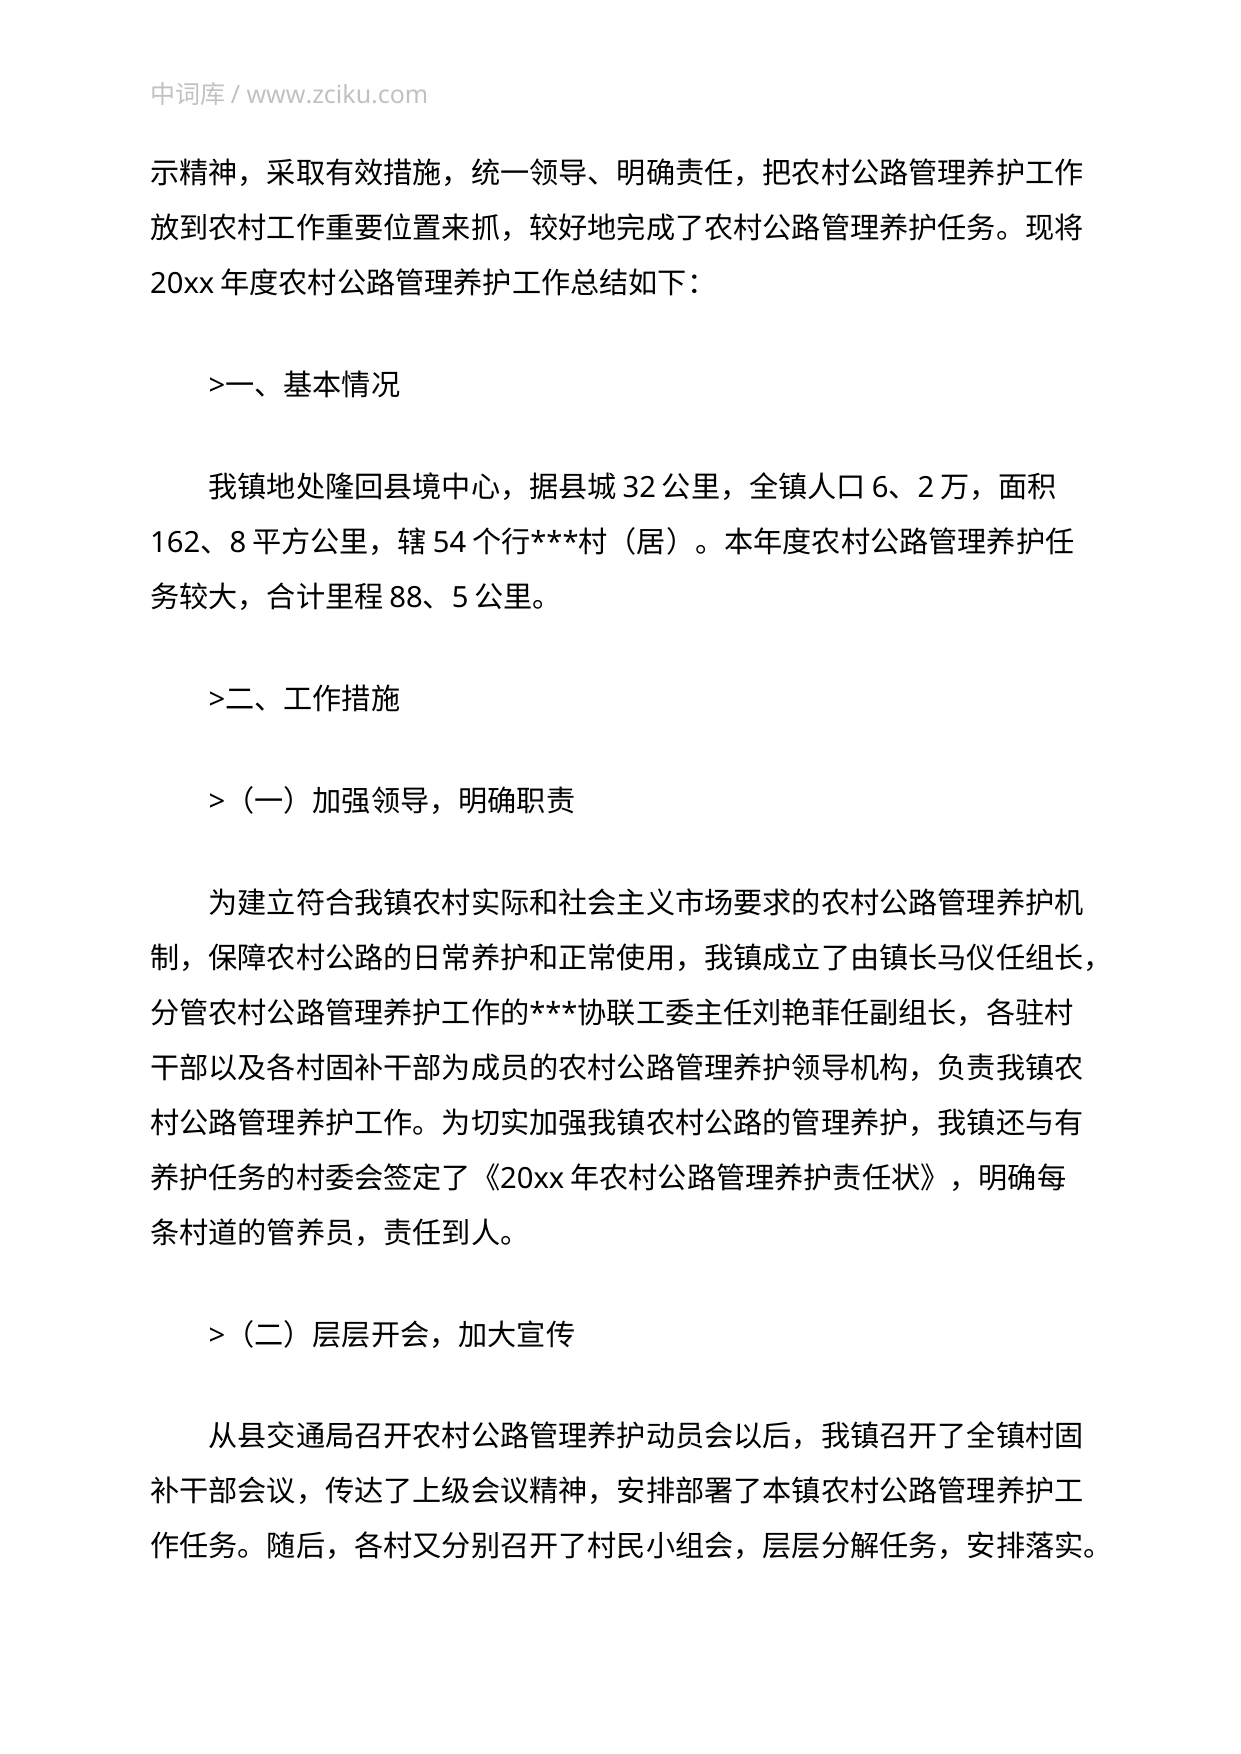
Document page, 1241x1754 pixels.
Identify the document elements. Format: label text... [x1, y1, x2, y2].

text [150, 1413, 1090, 1565]
text >（一）加强领导，明确职责 [150, 778, 1090, 820]
text 为建立符合我镇农村实际和社会主义市场要求的农村公路管理养护机制，保障农村公路的日常养护和正常使用，我镇成立了由镇长马仪任组长，分管农村公路管理养护工作的***协联工委主任刘艳菲任副组长，各驻村干部以及各村固补干部为成员的农村公路管理养护领导机构，负责我镇农村公路管理养护工作。为切实加强我镇农村公路的管理养护，我镇还与有养护任务的村委会签定了《20xx年农村公路管理养护责任状》，明确每条村道的管养员，责任到人。 [150, 880, 1090, 1252]
text >一、基本情况 [150, 362, 1090, 404]
text >二、工作措施 [150, 676, 1090, 718]
text >（二）层层开会，加大宣传 [150, 1311, 1090, 1353]
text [150, 150, 1090, 302]
text 我镇地处隆回县境中心，据县城32公里，全镇人口6、2万，面积162、8平方公里，辖54个行***村（居）。本年度农村公路管理养护任务较大，合计里程88、5公里。 [150, 464, 1090, 616]
